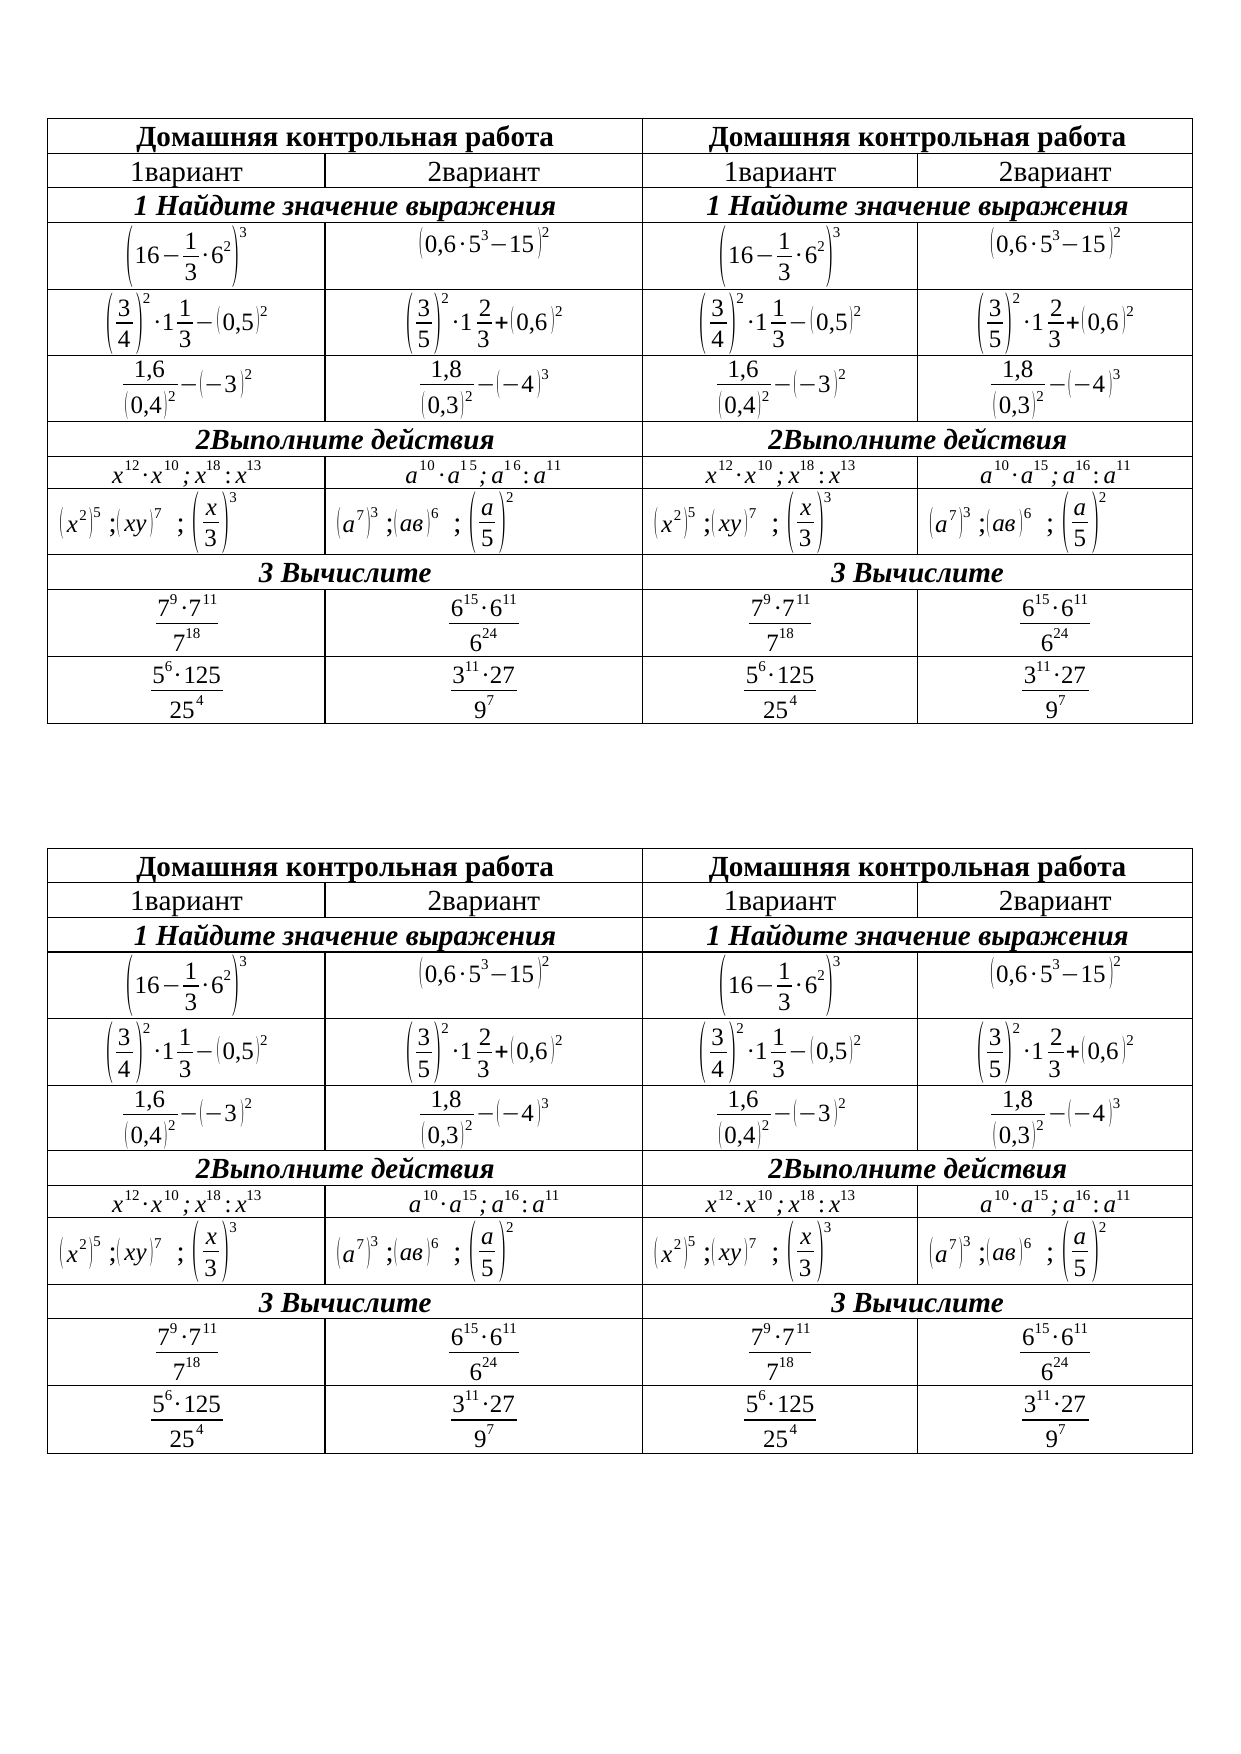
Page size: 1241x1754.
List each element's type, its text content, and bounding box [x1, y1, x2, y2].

table_cell 3 Вычислите [643, 1285, 1192, 1318]
table_cell [326, 356, 642, 421]
table_cell [643, 1386, 917, 1452]
table_cell 2вариант [326, 154, 642, 187]
table_cell [48, 590, 324, 656]
table_cell [326, 1186, 642, 1217]
table_cell [48, 223, 324, 288]
table_cell [48, 1086, 324, 1150]
table_cell [918, 1386, 1192, 1452]
table_cell [48, 657, 324, 723]
table_cell ; ; [326, 1218, 642, 1284]
table_cell [643, 1186, 917, 1217]
table_cell [326, 590, 642, 656]
table_cell [918, 1319, 1192, 1385]
table_cell ; ; [326, 489, 642, 554]
table_cell [326, 1019, 642, 1084]
table_cell [326, 290, 642, 355]
table_cell 2Выполните действия [643, 422, 1192, 456]
table_cell 1вариант [643, 154, 917, 187]
table_cell [643, 590, 917, 656]
table_cell [918, 1086, 1192, 1150]
table_cell [326, 223, 642, 288]
table_cell [48, 290, 324, 355]
table_cell 2вариант [326, 883, 642, 917]
table_cell [326, 1319, 642, 1385]
table_cell [918, 953, 1192, 1018]
table_cell [918, 457, 1192, 488]
table_cell [48, 1186, 324, 1217]
table_cell [326, 1386, 642, 1452]
table_cell 2вариант [918, 883, 1192, 917]
table_cell 2Выполните действия [48, 1151, 642, 1185]
table_cell 2Выполните действия [643, 1151, 1192, 1185]
table_cell 3 Вычислите [643, 555, 1192, 589]
table_cell [918, 356, 1192, 421]
table_cell [918, 657, 1192, 723]
table_cell ; ; [918, 1218, 1192, 1284]
table_cell 2вариант [918, 154, 1192, 187]
table_cell 1 Найдите значение выражения [643, 918, 1192, 951]
table_cell [918, 223, 1192, 288]
table_cell 1вариант [643, 883, 917, 917]
table_cell [643, 1019, 917, 1084]
table_cell [643, 657, 917, 723]
table_cell [643, 1086, 917, 1150]
table_cell 2Выполните действия [48, 422, 642, 456]
table_cell [48, 356, 324, 421]
table_cell [643, 457, 917, 488]
table_cell [48, 1386, 324, 1452]
table_cell [643, 356, 917, 421]
table_cell [643, 1319, 917, 1385]
table_header Домашняя контрольная работа [643, 119, 1192, 153]
table_cell [48, 1319, 324, 1385]
table_cell [326, 657, 642, 723]
table_cell ; ; [48, 489, 324, 554]
table_cell [643, 223, 917, 288]
table_cell [48, 953, 324, 1018]
table_cell [48, 1019, 324, 1084]
table_cell 1 Найдите значение выражения [48, 188, 642, 222]
table_cell [918, 290, 1192, 355]
table_cell 1вариант [48, 154, 324, 187]
table_cell [918, 1019, 1192, 1084]
table_cell 3 Вычислите [48, 1285, 642, 1318]
table_cell 3 Вычислите [48, 555, 642, 589]
table_cell [326, 1086, 642, 1150]
table_header Домашняя контрольная работа [48, 849, 642, 882]
table_header Домашняя контрольная работа [643, 849, 1192, 882]
table_cell [643, 290, 917, 355]
table_cell 1вариант [48, 883, 324, 917]
table_header Домашняя контрольная работа [48, 119, 642, 153]
table_cell ; ; [643, 489, 917, 554]
table_cell ; ; [48, 1218, 324, 1284]
table_cell [918, 1186, 1192, 1217]
table_cell [326, 457, 642, 488]
table_cell ; ; [643, 1218, 917, 1284]
table_cell [326, 953, 642, 1018]
table_cell [48, 457, 324, 488]
table_cell 1 Найдите значение выражения [48, 918, 642, 951]
table_cell ; ; [918, 489, 1192, 554]
table_cell [918, 590, 1192, 656]
table_cell [643, 953, 917, 1018]
table_cell 1 Найдите значение выражения [643, 188, 1192, 222]
